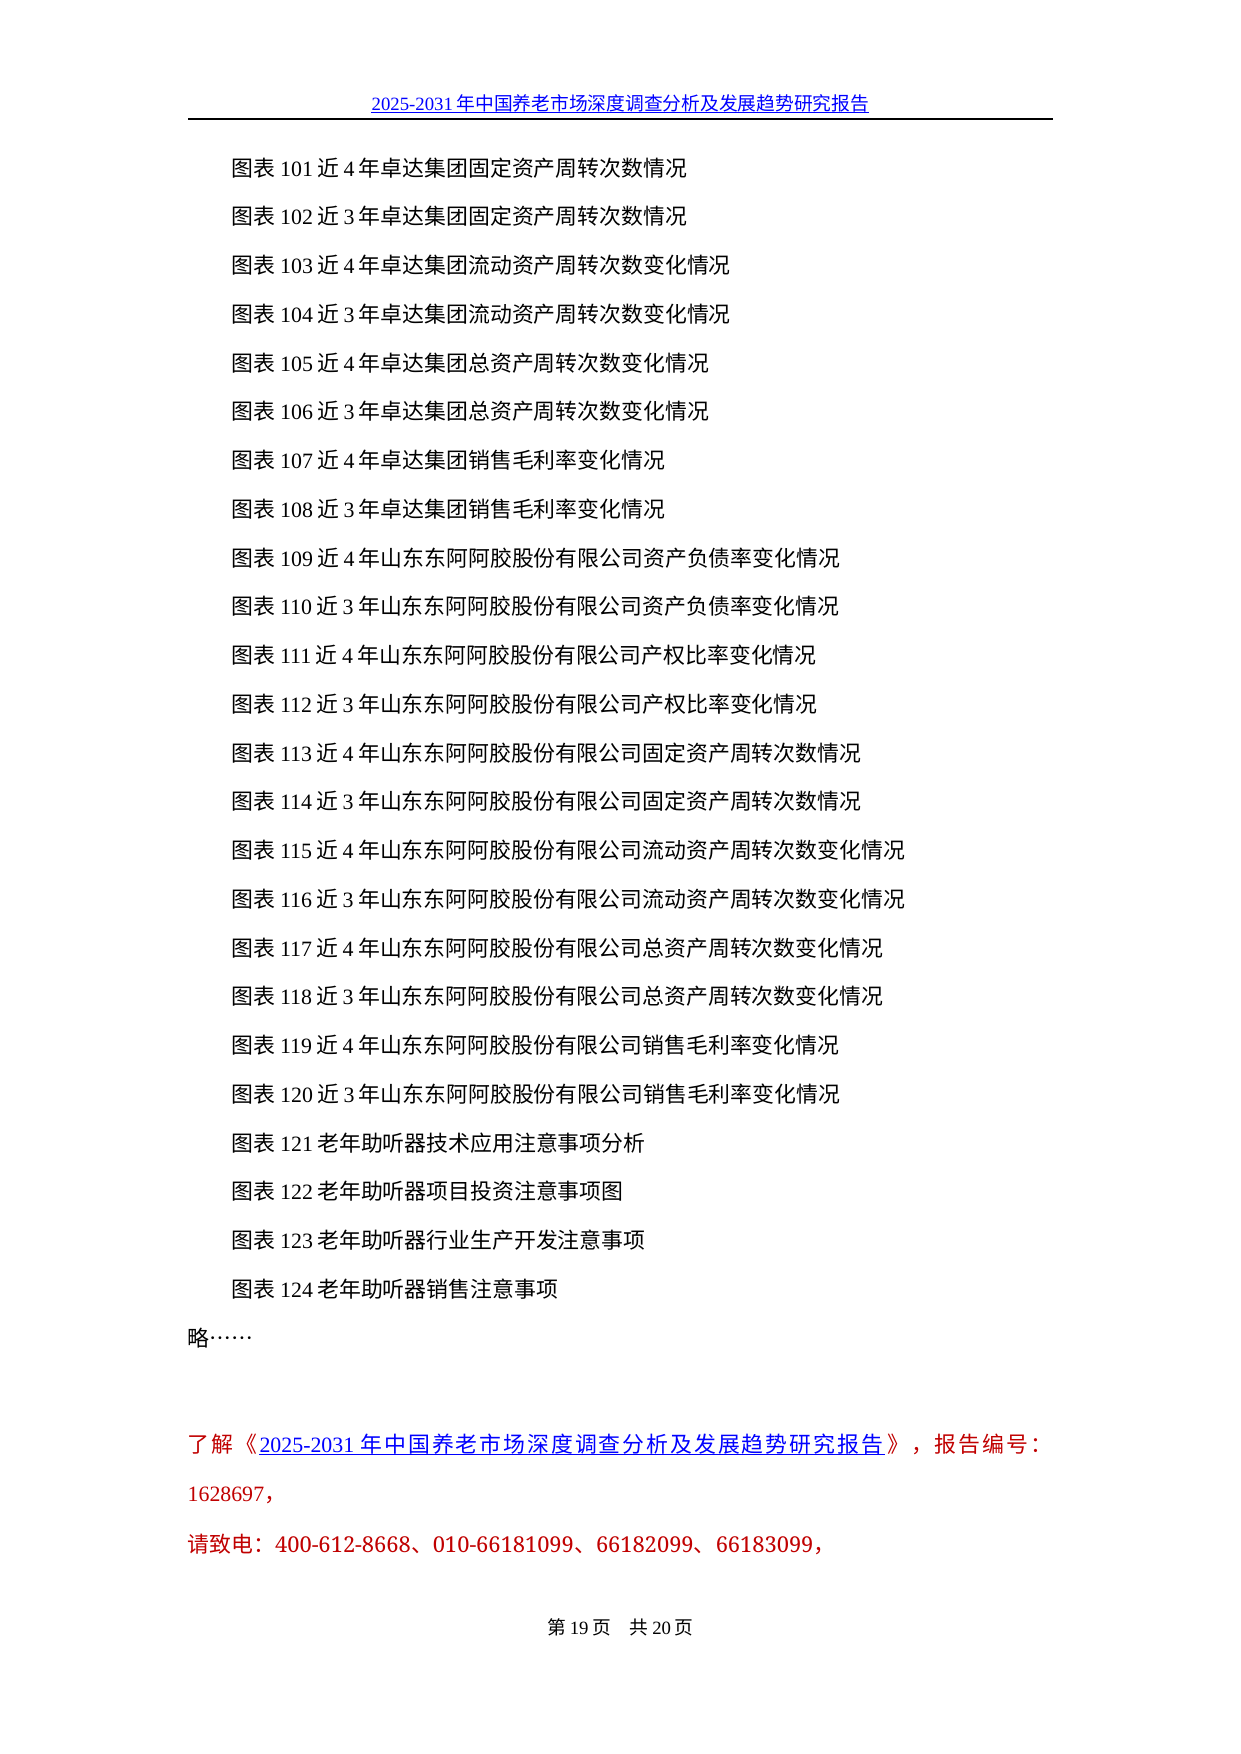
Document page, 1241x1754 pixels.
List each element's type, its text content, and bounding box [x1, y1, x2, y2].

text 了解《2025-2031年中国养老市场深度调查分析及发展趋势研究报告》，报告编号：1628697， [187, 1427, 1053, 1508]
text 请致电：400-612-8668、010-66181099、66182099、66183099， [187, 1527, 1053, 1559]
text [187, 150, 1053, 1353]
